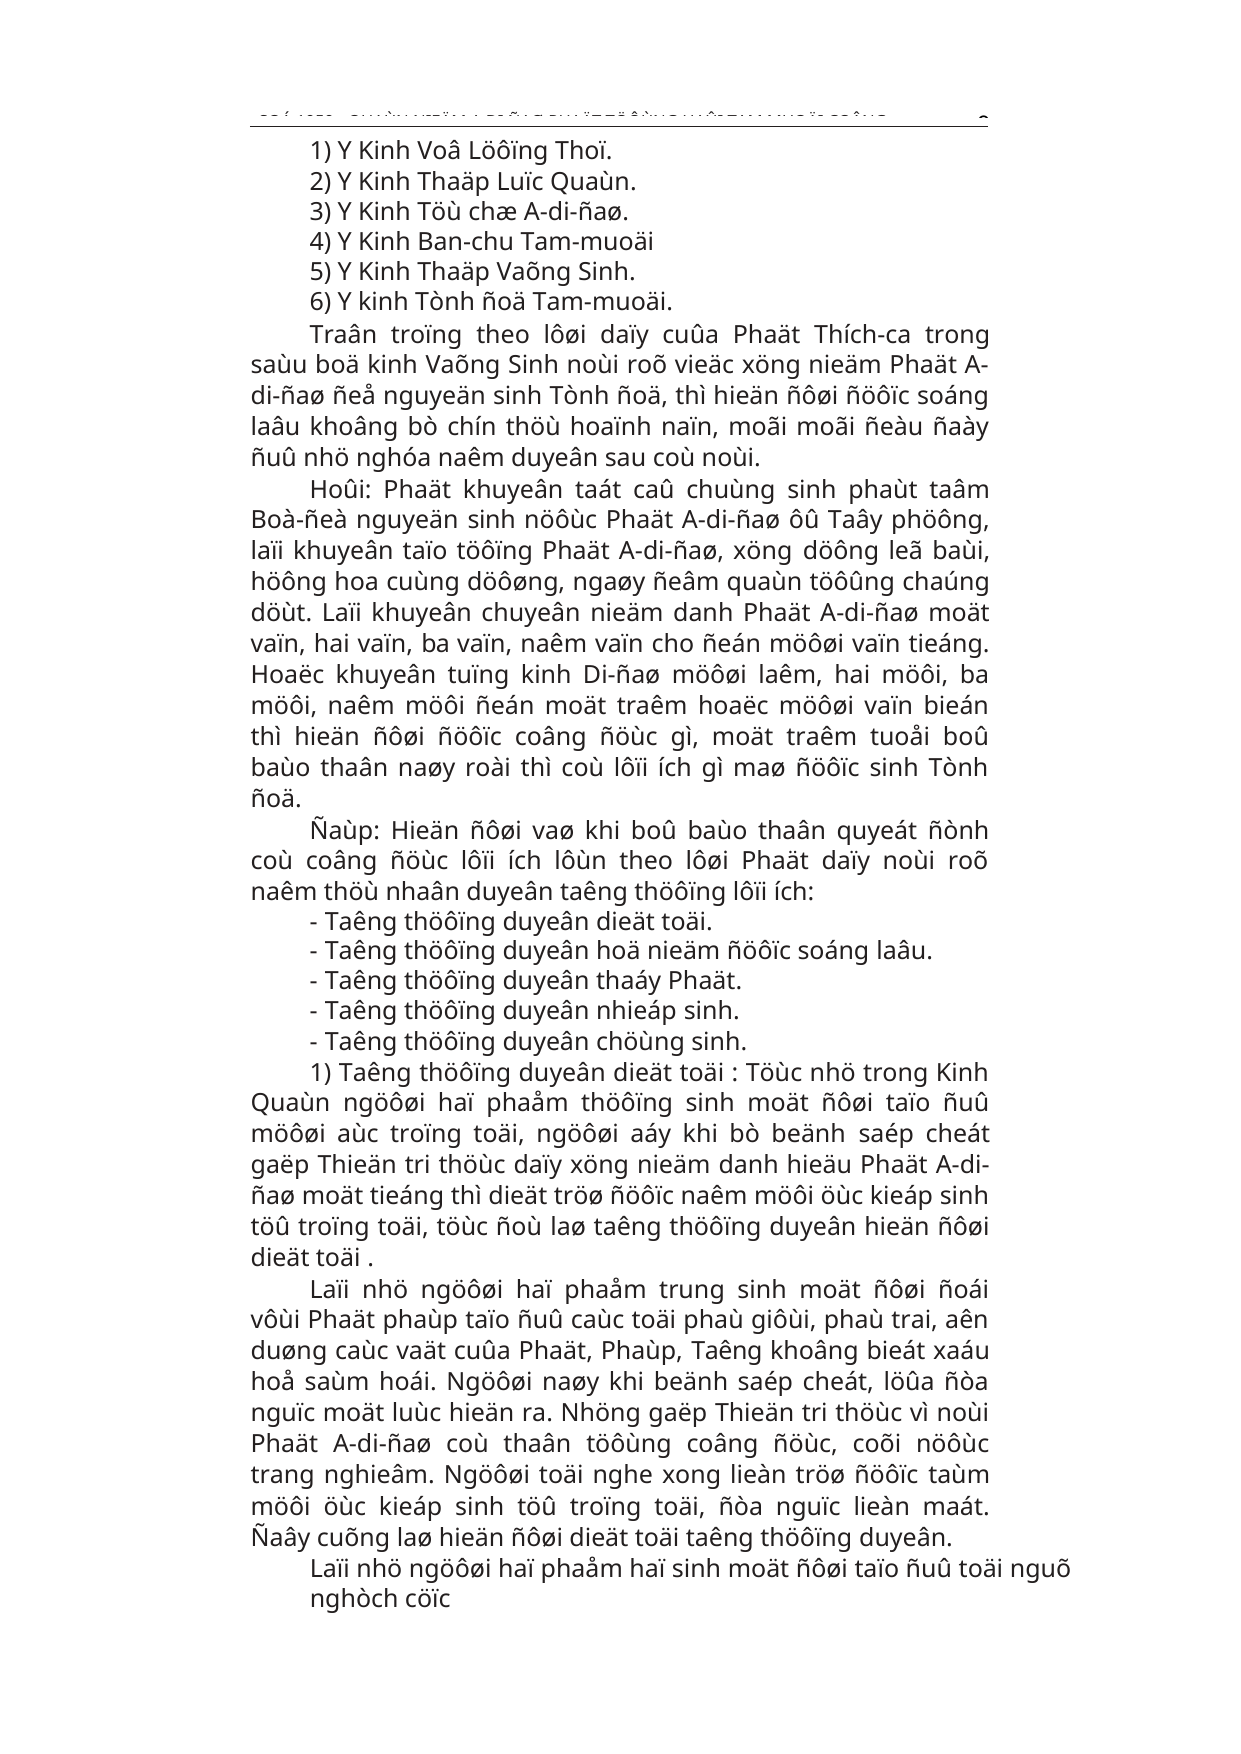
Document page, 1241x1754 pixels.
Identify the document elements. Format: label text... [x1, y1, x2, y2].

list Taêng thöôïng duyeân chöùng sinh. [309, 1025, 1071, 1056]
list Y kinh Tònh ñoä Tam-muoäi. [309, 286, 1071, 317]
list Y Kinh Thaäp Vaõng Sinh. [309, 256, 1071, 286]
text Laïi nhö ngöôøi haï phaåm haï sinh moät ñôøi taïo ñuû toäi nguõ nghòch cöïc [309, 1553, 1071, 1613]
list Y Kinh Ban-chu Tam-muoäi [309, 226, 1071, 256]
list Taêng thöôïng duyeân dieät toäi : Töùc nhö trong Kinh Quaùn ngöôøi haï phaåm thöôïng sinh moät ñôøi taïo ñuû möôøi aùc troïng toäi, ngöôøi aáy khi bò beänh saép cheát gaëp Thieän tri thöùc daïy xöng nieäm danh hieäu Phaät A-di-ñaø moät tieáng thì dieät tröø ñöôïc naêm möôi öùc kieáp sinh töû troïng toäi, töùc ñoù laø taêng thöôïng duyeân hieän ñôøi dieät toäi . [250, 1057, 990, 1274]
text Laïi nhö ngöôøi haï phaåm trung sinh moät ñôøi ñoái vôùi Phaät phaùp taïo ñuû caùc toäi phaù giôùi, phaù trai, aên duøng caùc vaät cuûa Phaät, Phaùp, Taêng khoâng bieát xaáu hoå saùm hoái. Ngöôøi naøy khi beänh saép cheát, löûa ñòa nguïc moät luùc hieän ra. Nhöng gaëp Thieän tri thöùc vì noùi Phaät A-di-ñaø coù thaân töôùng coâng ñöùc, coõi nöôùc trang nghieâm. Ngöôøi toäi nghe xong lieàn tröø ñöôïc taùm möôi öùc kieáp sinh töû troïng toäi, ñòa nguïc lieàn maát. Ñaây cuõng laø hieän ñôøi dieät toäi taêng thöôïng duyeân. [250, 1274, 990, 1553]
text Hoûi: Phaät khuyeân taát caû chuùng sinh phaùt taâm Boà-ñeà nguyeän sinh nöôùc Phaät A-di-ñaø ôû Taây phöông, laïi khuyeân taïo töôïng Phaät A-di-ñaø, xöng döông leã baùi, höông hoa cuùng döôøng, ngaøy ñeâm quaùn töôûng chaúng döùt. Laïi khuyeân chuyeân nieäm danh Phaät A-di-ñaø moät vaïn, hai vaïn, ba vaïn, naêm vaïn cho ñeán möôøi vaïn tieáng. Hoaëc khuyeân tuïng kinh Di-ñaø möôøi laêm, hai möôi, ba möôi, naêm möôi ñeán moät traêm hoaëc möôøi vaïn bieán thì hieän ñôøi ñöôïc coâng ñöùc gì, moät traêm tuoåi boû baùo thaân naøy roài thì coù lôïi ích gì maø ñöôïc sinh Tònh ñoä. [250, 473, 990, 815]
list Taêng thöôïng duyeân hoä nieäm ñöôïc soáng laâu. [309, 936, 1071, 965]
list Taêng thöôïng duyeân nhieáp sinh. [309, 995, 1071, 1025]
list Taêng thöôïng duyeân dieät toäi. [309, 908, 1071, 936]
text Ñaùp: Hieän ñôøi vaø khi boû baùo thaân quyeát ñònh coù coâng ñöùc lôïi ích lôùn theo lôøi Phaät daïy noùi roõ naêm thöù nhaân duyeân taêng thöôïng lôïi ích: [250, 815, 990, 908]
list Y Kinh Voâ Löôïng Thoï. [309, 134, 1071, 166]
list Y Kinh Thaäp Luïc Quaùn. [309, 166, 1071, 196]
list Taêng thöôïng duyeân thaáy Phaät. [309, 965, 1071, 995]
list Y Kinh Töù chæ A-di-ñaø. [309, 196, 1071, 226]
text Traân troïng theo lôøi daïy cuûa Phaät Thích-ca trong saùu boä kinh Vaõng Sinh noùi roõ vieäc xöng nieäm Phaät A-di-ñaø ñeå nguyeän sinh Tònh ñoä, thì hieän ñôøi ñöôïc soáng laâu khoâng bò chín thöù hoaïnh naïn, moãi moãi ñeàu ñaày ñuû nhö nghóa naêm duyeân sau coù noùi. [250, 318, 990, 473]
